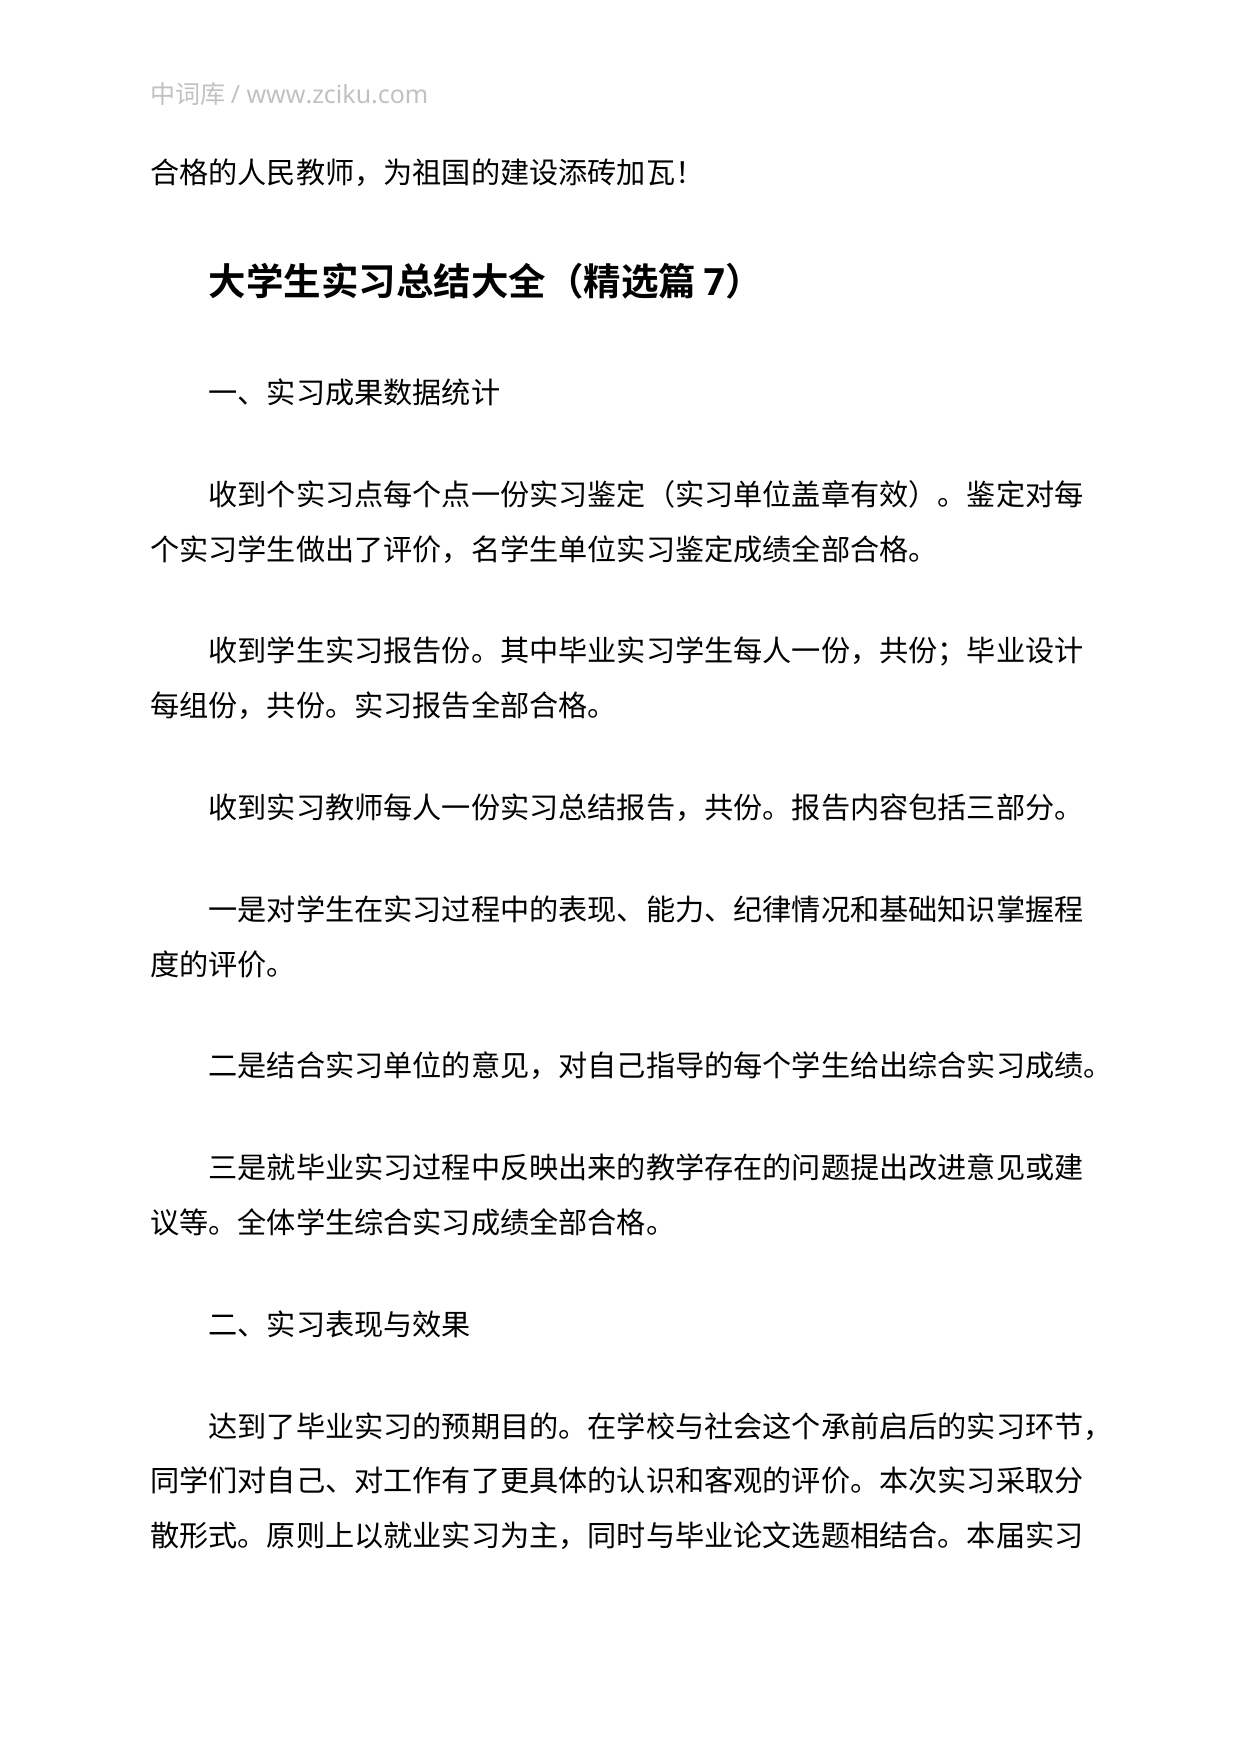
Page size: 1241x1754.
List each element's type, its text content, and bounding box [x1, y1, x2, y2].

text 大学生实习总结大全（精选篇7） [150, 252, 1090, 306]
text 二是结合实习单位的意见，对自己指导的每个学生给出综合实习成绩。 [150, 1043, 1090, 1085]
text 三是就毕业实习过程中反映出来的教学存在的问题提出改进意见或建议等。全体学生综合实习成绩全部合格。 [150, 1145, 1090, 1242]
text 一是对学生在实习过程中的表现、能力、纪律情况和基础知识掌握程度的评价。 [150, 886, 1090, 983]
text 二、实习表现与效果 [150, 1301, 1090, 1344]
text 收到学生实习报告份。其中毕业实习学生每人一份，共份；毕业设计每组份，共份。实习报告全部合格。 [150, 628, 1090, 725]
text 收到个实习点每个点一份实习鉴定（实习单位盖章有效）。鉴定对每个实习学生做出了评价，名学生单位实习鉴定成绩全部合格。 [150, 471, 1090, 568]
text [150, 1403, 1090, 1555]
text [150, 150, 1090, 192]
text 一、实习成果数据统计 [150, 369, 1090, 412]
text 收到实习教师每人一份实习总结报告，共份。报告内容包括三部分。 [150, 784, 1090, 827]
